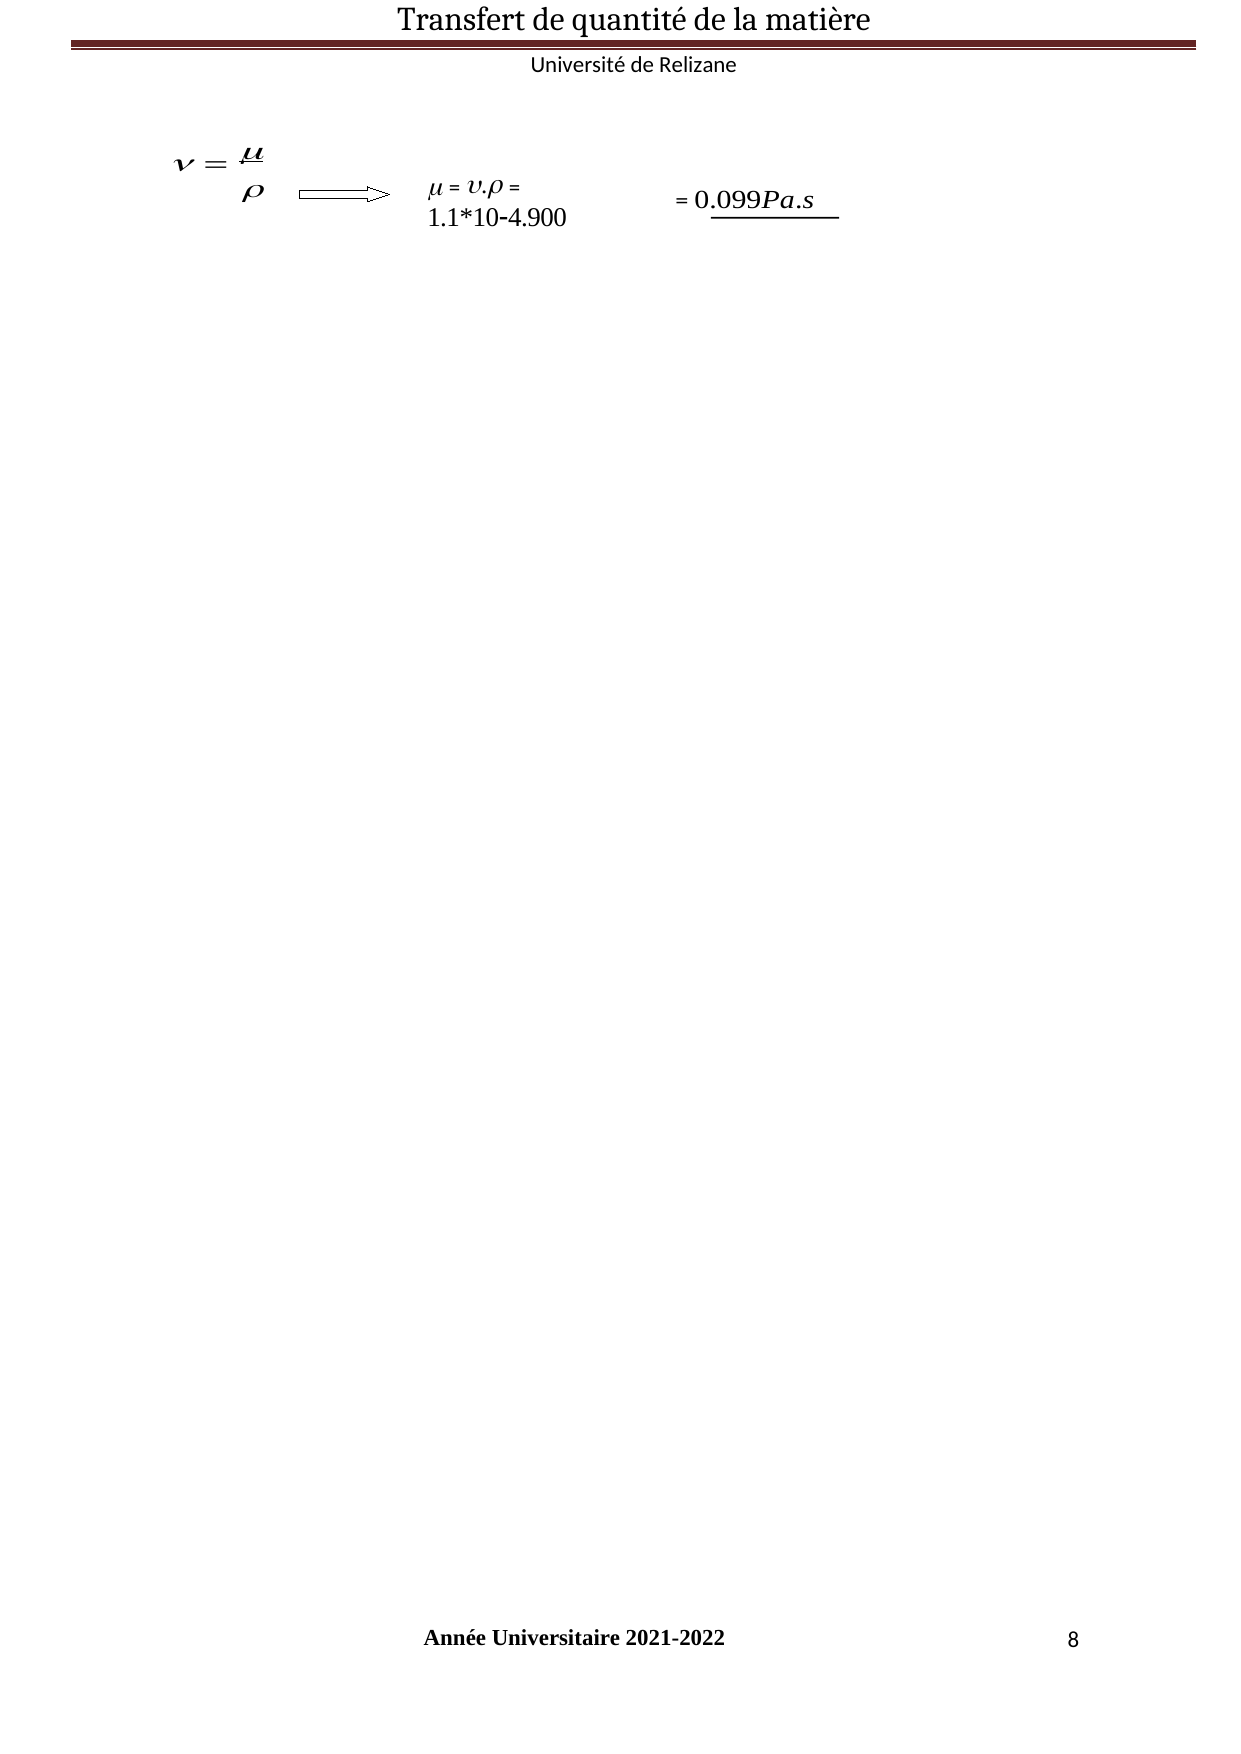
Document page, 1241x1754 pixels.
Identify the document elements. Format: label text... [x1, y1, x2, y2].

text  [71, 179, 263, 203]
text  = . = 1.1*104.900 [427, 170, 661, 233]
text    [169, 142, 267, 179]
text = 0.099Pa.s [675, 184, 1196, 214]
